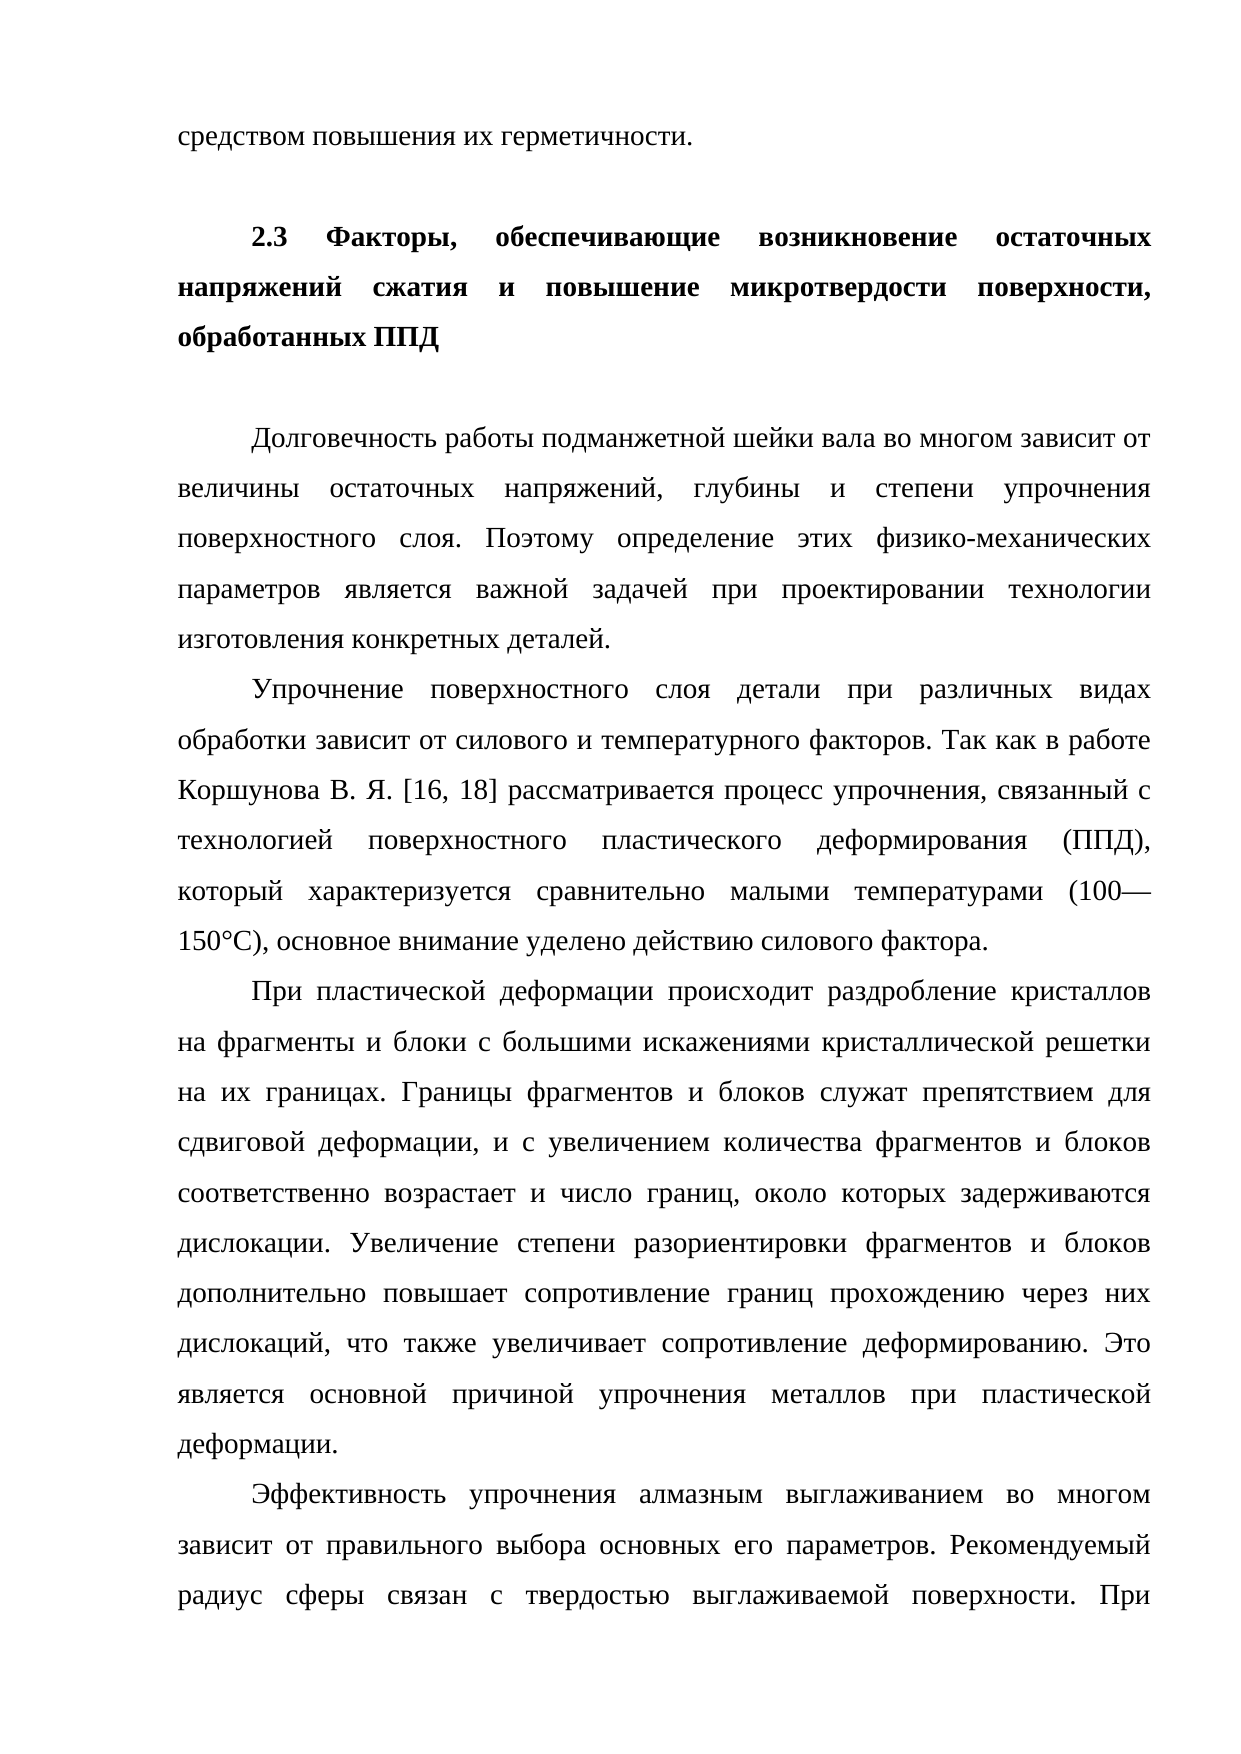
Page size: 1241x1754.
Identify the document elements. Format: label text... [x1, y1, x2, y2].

text При пластической деформации происходит раздробление кристаллов на фрагменты и блоки с большими искажениями кристаллической решетки на их границах. Границы фрагментов и блоков служат препятствием для сдвиговой деформации, и с увеличением количества фрагментов и блоков соответственно возрастает и число границ, около которых задерживаются дислокации. Увеличение степени разориентировки фрагментов и блоков дополнительно повышает сопротивление границ прохождению через них дислокаций, что также увеличивает сопротивление деформированию. Это является основной причиной упрочнения металлов при пластической деформации. [177, 973, 1152, 1460]
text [177, 118, 1152, 152]
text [177, 1477, 1152, 1611]
subtitle 2.3 Факторы, обеспечивающие возникновение остаточных напряжений сжатия и повышение микротвердости поверхности, обработанных ППД [177, 219, 1152, 353]
text Упрочнение поверхностного слоя детали при различных видах обработки зависит от силового и температурного факторов. Так как в работе Коршунова В. Я. [16, 18] рассматривается процесс упрочнения, связанный с технологией поверхностного пластического деформирования (ППД), который характеризуется сравнительно малыми температурами (100—150°С), основное внимание уделено действию силового фактора. [177, 672, 1152, 957]
text Долговечность работы подманжетной шейки вала во многом зависит от величины остаточных напряжений, глубины и степени упрочнения поверхностного слоя. Поэтому определение этих физико-механических параметров является важной задачей при проектировании технологии изготовления конкретных деталей. [177, 420, 1152, 655]
